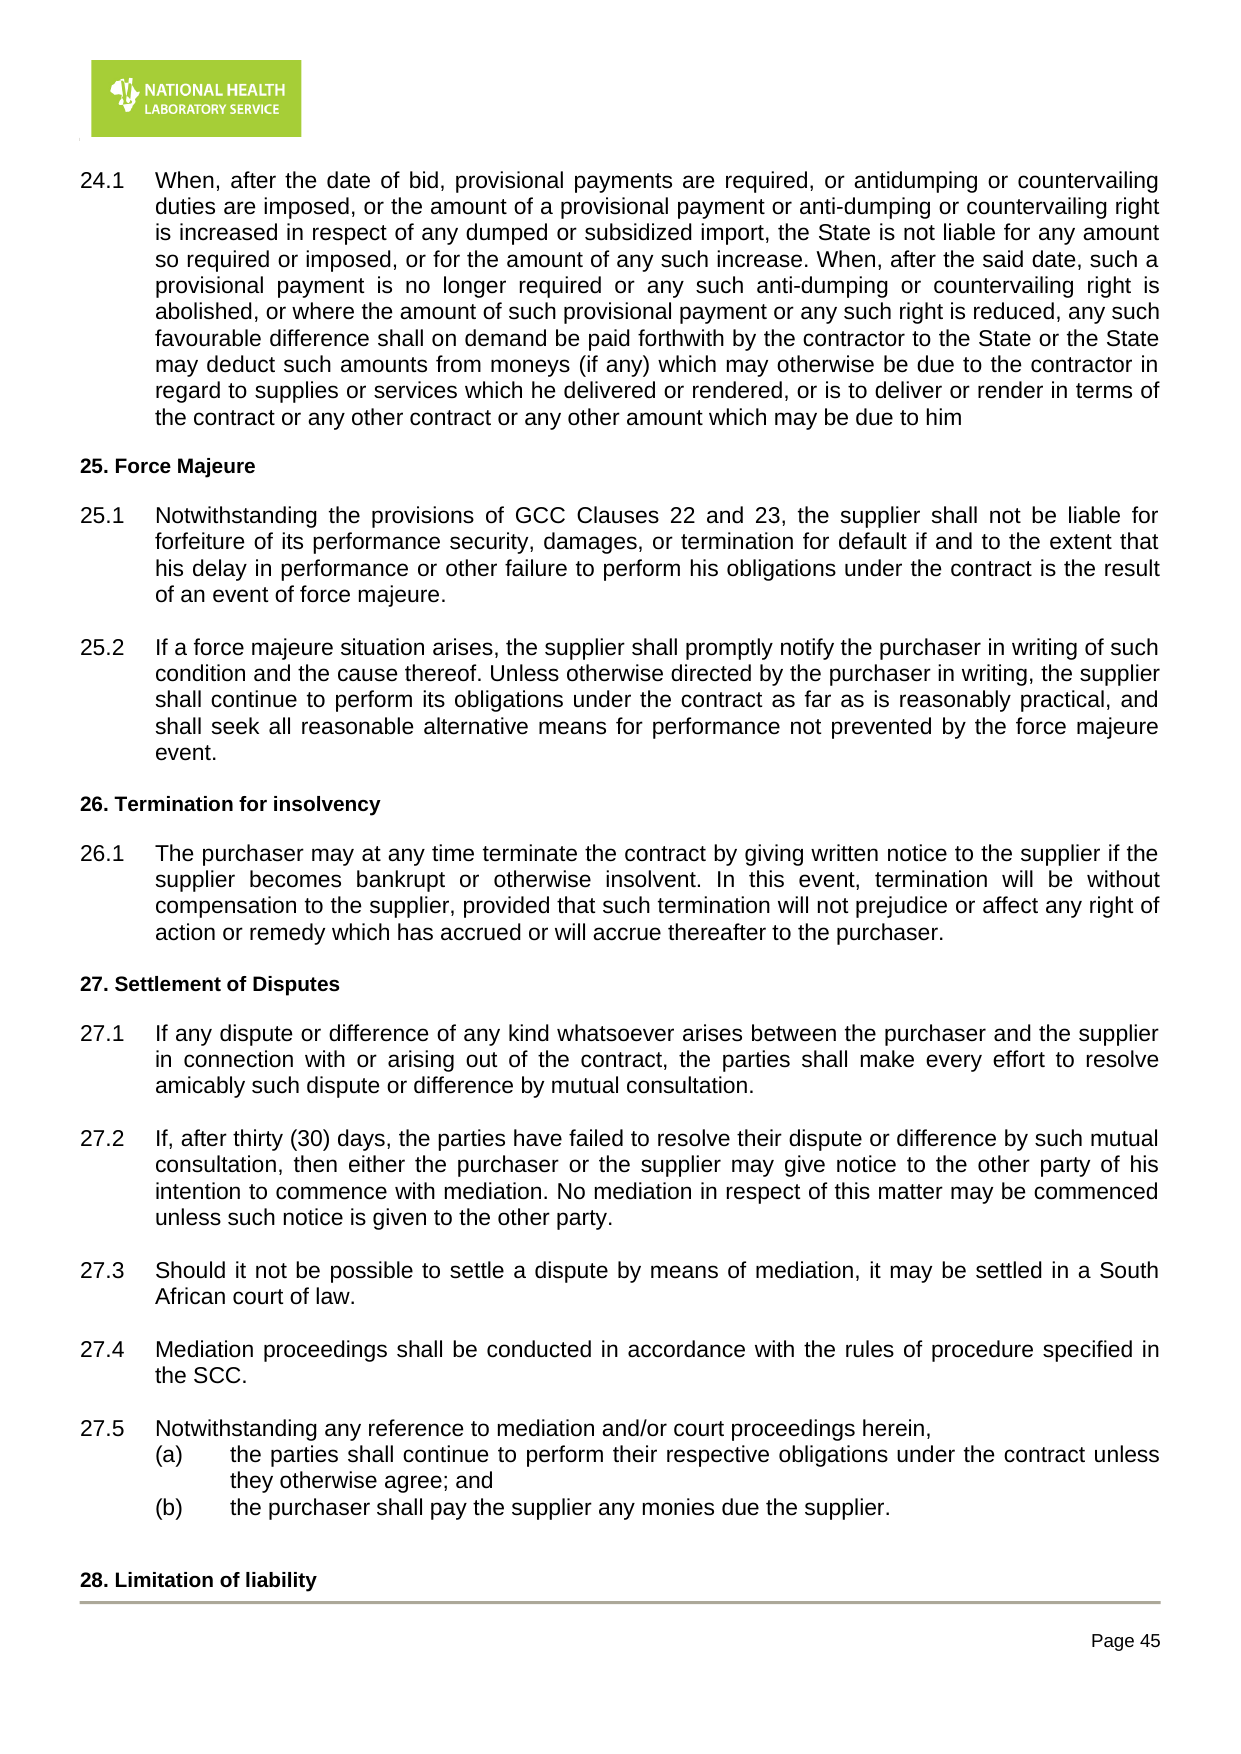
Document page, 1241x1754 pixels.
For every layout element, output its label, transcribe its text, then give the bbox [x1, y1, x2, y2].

text 27.1 If any dispute or difference of any kind whatsoever arises between the purchaser and the supplier in connection with or arising out of the contract, the parties shall make every effort to resolve amicably such dispute or difference by mutual consultation. [80, 1019, 1161, 1098]
text 27.5 Notwithstanding any reference to mediation and/or court proceedings herein, [80, 1415, 1161, 1441]
text 27. Settlement of Disputes [80, 972, 1161, 996]
text (b) the purchaser shall pay the supplier any monies due the supplier. [80, 1494, 1161, 1520]
text 25.2 If a force majeure situation arises, the supplier shall promptly notify the purchaser in writing of such condition and the cause thereof. Unless otherwise directed by the purchaser in writing, the supplier shall continue to perform its obligations under the contract as far as is reasonably practical, and shall seek all reasonable alternative means for performance not prevented by the force majeure event. [80, 634, 1161, 766]
text 25. Force Majeure [80, 454, 1161, 478]
text 26.1 The purchaser may at any time terminate the contract by giving written notice to the supplier if the supplier becomes bankrupt or otherwise insolvent. In this event, termination will be without compensation to the supplier, provided that such termination will not prejudice or affect any right of action or remedy which has accrued or will accrue thereafter to the purchaser. [80, 840, 1161, 945]
text 27.3 Should it not be possible to settle a dispute by means of mediation, it may be settled in a South African court of law. [80, 1257, 1161, 1309]
text 25.1 Notwithstanding the provisions of GCC Clauses 22 and 23, the supplier shall not be liable for forfeiture of its performance security, damages, or termination for default if and to the extent that his delay in performance or other failure to perform his obligations under the contract is the result of an event of force majeure. [80, 502, 1161, 607]
text 27.4 Mediation proceedings shall be conducted in accordance with the rules of procedure specified in the SCC. [80, 1336, 1161, 1388]
text 26. Termination for insolvency [80, 792, 1161, 816]
text 27.2 If, after thirty (30) days, the parties have failed to resolve their dispute or difference by such mutual consultation, then either the purchaser or the supplier may give notice to the other party of his intention to commence with mediation. No mediation in respect of this matter may be commenced unless such notice is given to the other party. [80, 1125, 1161, 1230]
text 24.1 When, after the date of bid, provisional payments are required, or antidumping or countervailing duties are imposed, or the amount of a provisional payment or anti-dumping or countervailing right is increased in respect of any dumped or subsidized import, the State is not liable for any amount so required or imposed, or for the amount of any such increase. When, after the said date, such a provisional payment is no longer required or any such anti-dumping or countervailing right is abolished, or where the amount of such provisional payment or any such right is reduced, any such favourable difference shall on demand be paid forthwith by the contractor to the State or the State may deduct such amounts from moneys (if any) which may otherwise be due to the contractor in regard to supplies or services which he delivered or rendered, or is to deliver or render in terms of the contract or any other contract or any other amount which may be due to him [80, 167, 1161, 430]
picture [91, 60, 302, 137]
text (a) the parties shall continue to perform their respective obligations under the contract unless they otherwise agree; and [155, 1441, 1161, 1494]
text 28. Limitation of liability [80, 1568, 1161, 1592]
